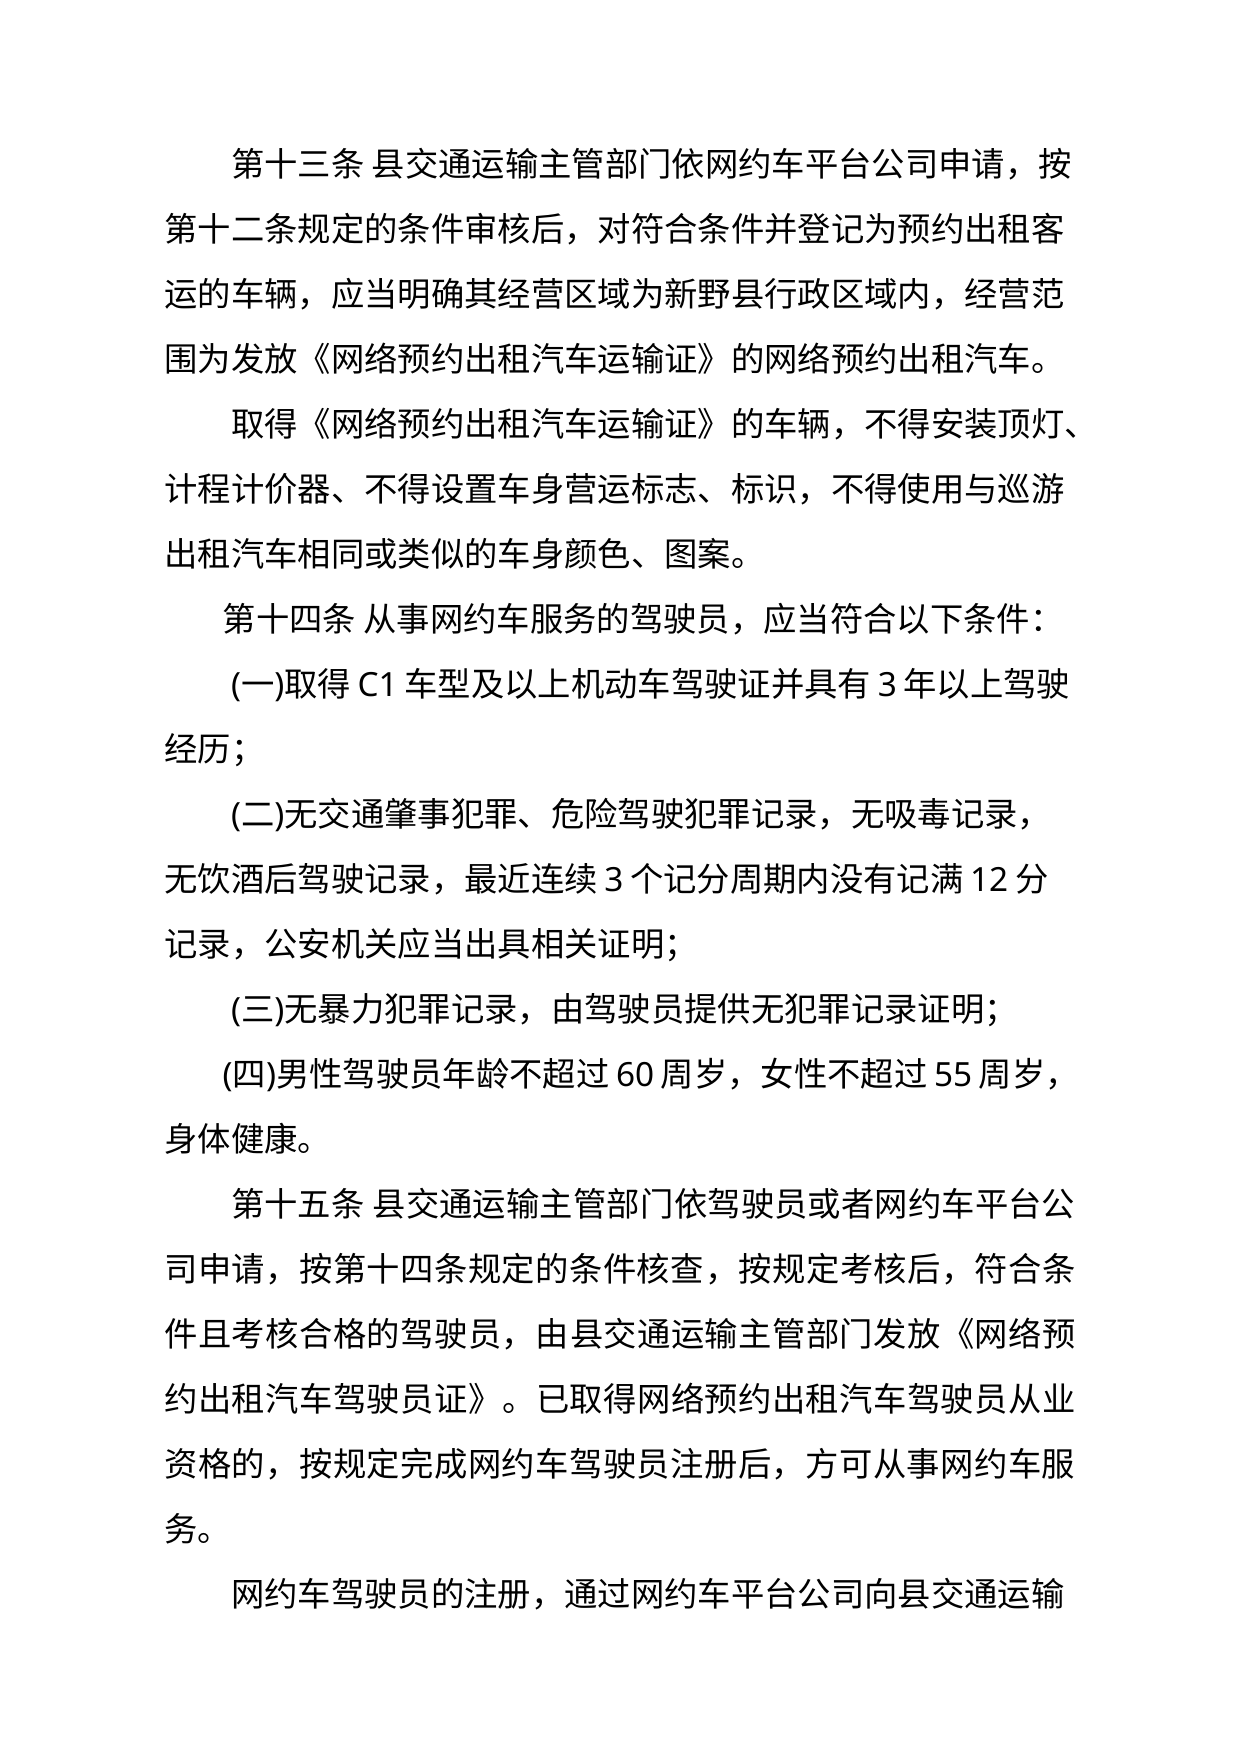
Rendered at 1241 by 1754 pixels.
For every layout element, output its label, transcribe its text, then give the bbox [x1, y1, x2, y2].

text (四)男性驾驶员年龄不超过60周岁，女性不超过55周岁，身体健康。 [164, 1039, 1076, 1169]
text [164, 1559, 1076, 1624]
text (一)取得C1车型及以上机动车驾驶证并具有3年以上驾驶经历； [164, 649, 1076, 779]
text (二)无交通肇事犯罪、危险驾驶犯罪记录，无吸毒记录，无饮酒后驾驶记录，最近连续3个记分周期内没有记满12分记录，公安机关应当出具相关证明； [164, 779, 1076, 974]
text (三)无暴力犯罪记录，由驾驶员提供无犯罪记录证明； [164, 974, 1076, 1039]
text 第十五条 县交通运输主管部门依驾驶员或者网约车平台公司申请，按第十四条规定的条件核查，按规定考核后，符合条件且考核合格的驾驶员，由县交通运输主管部门发放《网络预约出租汽车驾驶员证》。已取得网络预约出租汽车驾驶员从业资格的，按规定完成网约车驾驶员注册后，方可从事网约车服务。 [164, 1169, 1076, 1559]
text 第十四条 从事网约车服务的驾驶员，应当符合以下条件： [164, 584, 1076, 649]
text 取得《网络预约出租汽车运输证》的车辆，不得安装顶灯、计程计价器、不得设置车身营运标志、标识，不得使用与巡游出租汽车相同或类似的车身颜色、图案。 [164, 389, 1076, 584]
text 第十三条 县交通运输主管部门依网约车平台公司申请，按第十二条规定的条件审核后，对符合条件并登记为预约出租客运的车辆，应当明确其经营区域为新野县行政区域内，经营范围为发放《网络预约出租汽车运输证》的网络预约出租汽车。 [164, 129, 1076, 389]
